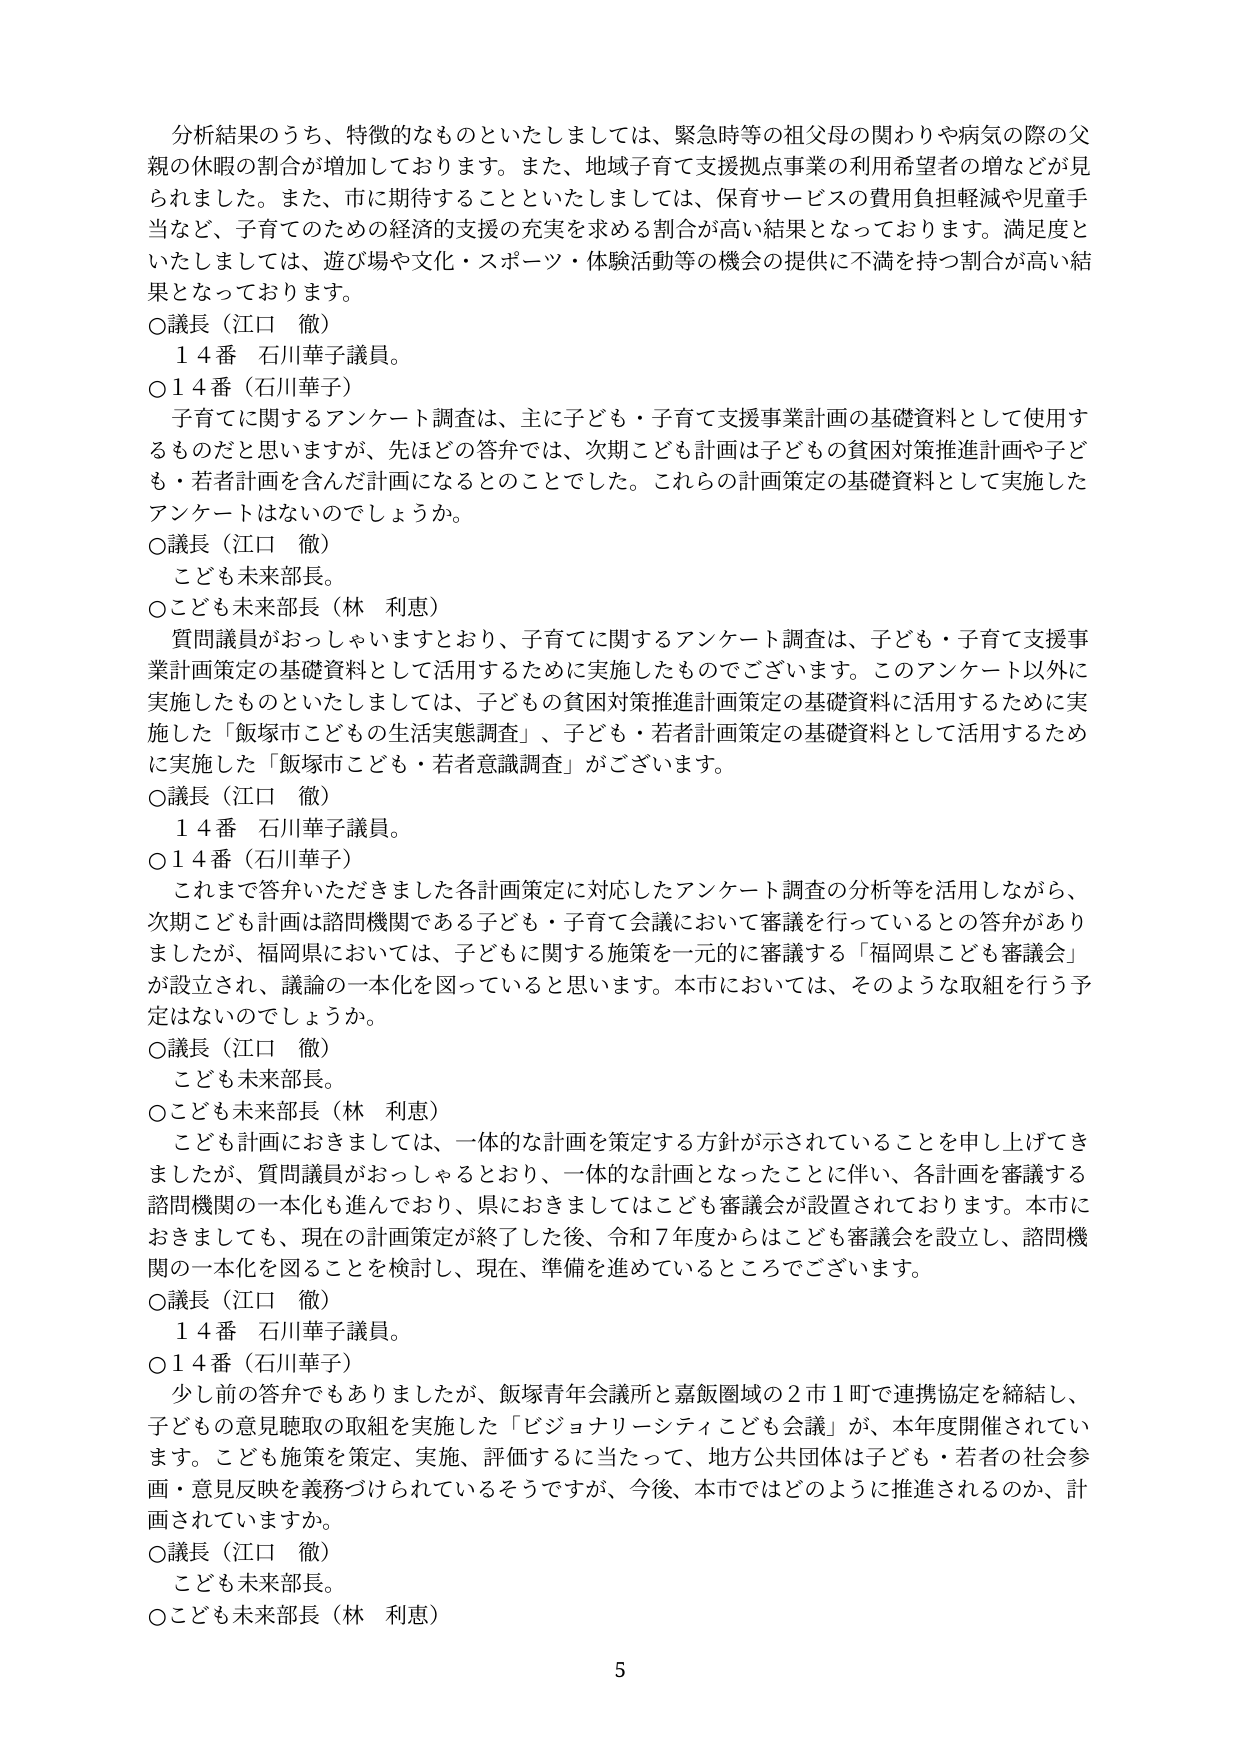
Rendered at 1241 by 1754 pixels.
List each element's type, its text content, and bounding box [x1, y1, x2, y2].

text ○こども未来部長（林 利恵） [148, 590, 1092, 622]
text こども計画におきましては、一体的な計画を策定する方針が示されていることを申し上げてきましたが、質問議員がおっしゃるとおり、一体的な計画となったことに伴い、各計画を審議する諮問機関の一本化も進んでおり、県におきましてはこども審議会が設置されております。本市におきましても、現在の計画策定が終了した後、令和７年度からはこども審議会を設立し、諮問機関の一本化を図ることを検討し、現在、準備を進めているところでございます。 [148, 1126, 1092, 1283]
text ○議長（江口 徹） [148, 779, 1092, 811]
text ○議長（江口 徹） [148, 1283, 1092, 1314]
text ○こども未来部長（林 利恵） [148, 1094, 1092, 1126]
text 子育てに関するアンケート調査は、主に子ども・子育て支援事業計画の基礎資料として使用するものだと思いますが、先ほどの答弁では、次期こども計画は子どもの貧困対策推進計画や子ども・若者計画を含んだ計画になるとのことでした。これらの計画策定の基礎資料として実施したアンケートはないのでしょうか。 [148, 401, 1092, 527]
text ○議長（江口 徹） [148, 1535, 1092, 1566]
text 少し前の答弁でもありましたが、飯塚青年会議所と嘉飯圏域の２市１町で連携協定を締結し、子どもの意見聴取の取組を実施した「ビジョナリーシティこども会議」が、本年度開催されています。こども施策を策定、実施、評価するに当たって、地方公共団体は子ども・若者の社会参画・意見反映を義務づけられているそうですが、今後、本市ではどのように推進されるのか、計画されていますか。 [148, 1377, 1092, 1535]
text ○議長（江口 徹） [148, 1031, 1092, 1063]
text ○１４番（石川華子） [148, 1346, 1092, 1377]
text ○１４番（石川華子） [148, 370, 1092, 401]
text 分析結果のうち、特徴的なものといたしましては、緊急時等の祖父母の関わりや病気の際の父親の休暇の割合が増加しております。また、地域子育て支援拠点事業の利用希望者の増などが見られました。また、市に期待することといたしましては、保育サービスの費用負担軽減や児童手当など、子育てのための経済的支援の充実を求める割合が高い結果となっております。満足度といたしましては、遊び場や文化・スポーツ・体験活動等の機会の提供に不満を持つ割合が高い結果となっております。 [148, 118, 1092, 307]
text ○こども未来部長（林 利恵） [148, 1598, 1092, 1629]
text ○議長（江口 徹） [148, 527, 1092, 559]
text １４番 石川華子議員。 [148, 338, 1092, 370]
text こども未来部長。 [148, 1566, 1092, 1598]
text ○議長（江口 徹） [148, 307, 1092, 338]
text 質問議員がおっしゃいますとおり、子育てに関するアンケート調査は、子ども・子育て支援事業計画策定の基礎資料として活用するために実施したものでございます。このアンケート以外に実施したものといたしましては、子どもの貧困対策推進計画策定の基礎資料に活用するために実施した「飯塚市こどもの生活実態調査」、子ども・若者計画策定の基礎資料として活用するために実施した「飯塚市こども・若者意識調査」がございます。 [148, 622, 1092, 779]
text こども未来部長。 [148, 1063, 1092, 1094]
text これまで答弁いただきました各計画策定に対応したアンケート調査の分析等を活用しながら、次期こども計画は諮問機関である子ども・子育て会議において審議を行っているとの答弁がありましたが、福岡県においては、子どもに関する施策を一元的に審議する「福岡県こども審議会」が設立され、議論の一本化を図っていると思います。本市においては、そのような取組を行う予定はないのでしょうか。 [148, 874, 1092, 1031]
text ○１４番（石川華子） [148, 842, 1092, 874]
text １４番 石川華子議員。 [148, 1314, 1092, 1346]
text こども未来部長。 [148, 559, 1092, 590]
text １４番 石川華子議員。 [148, 811, 1092, 842]
